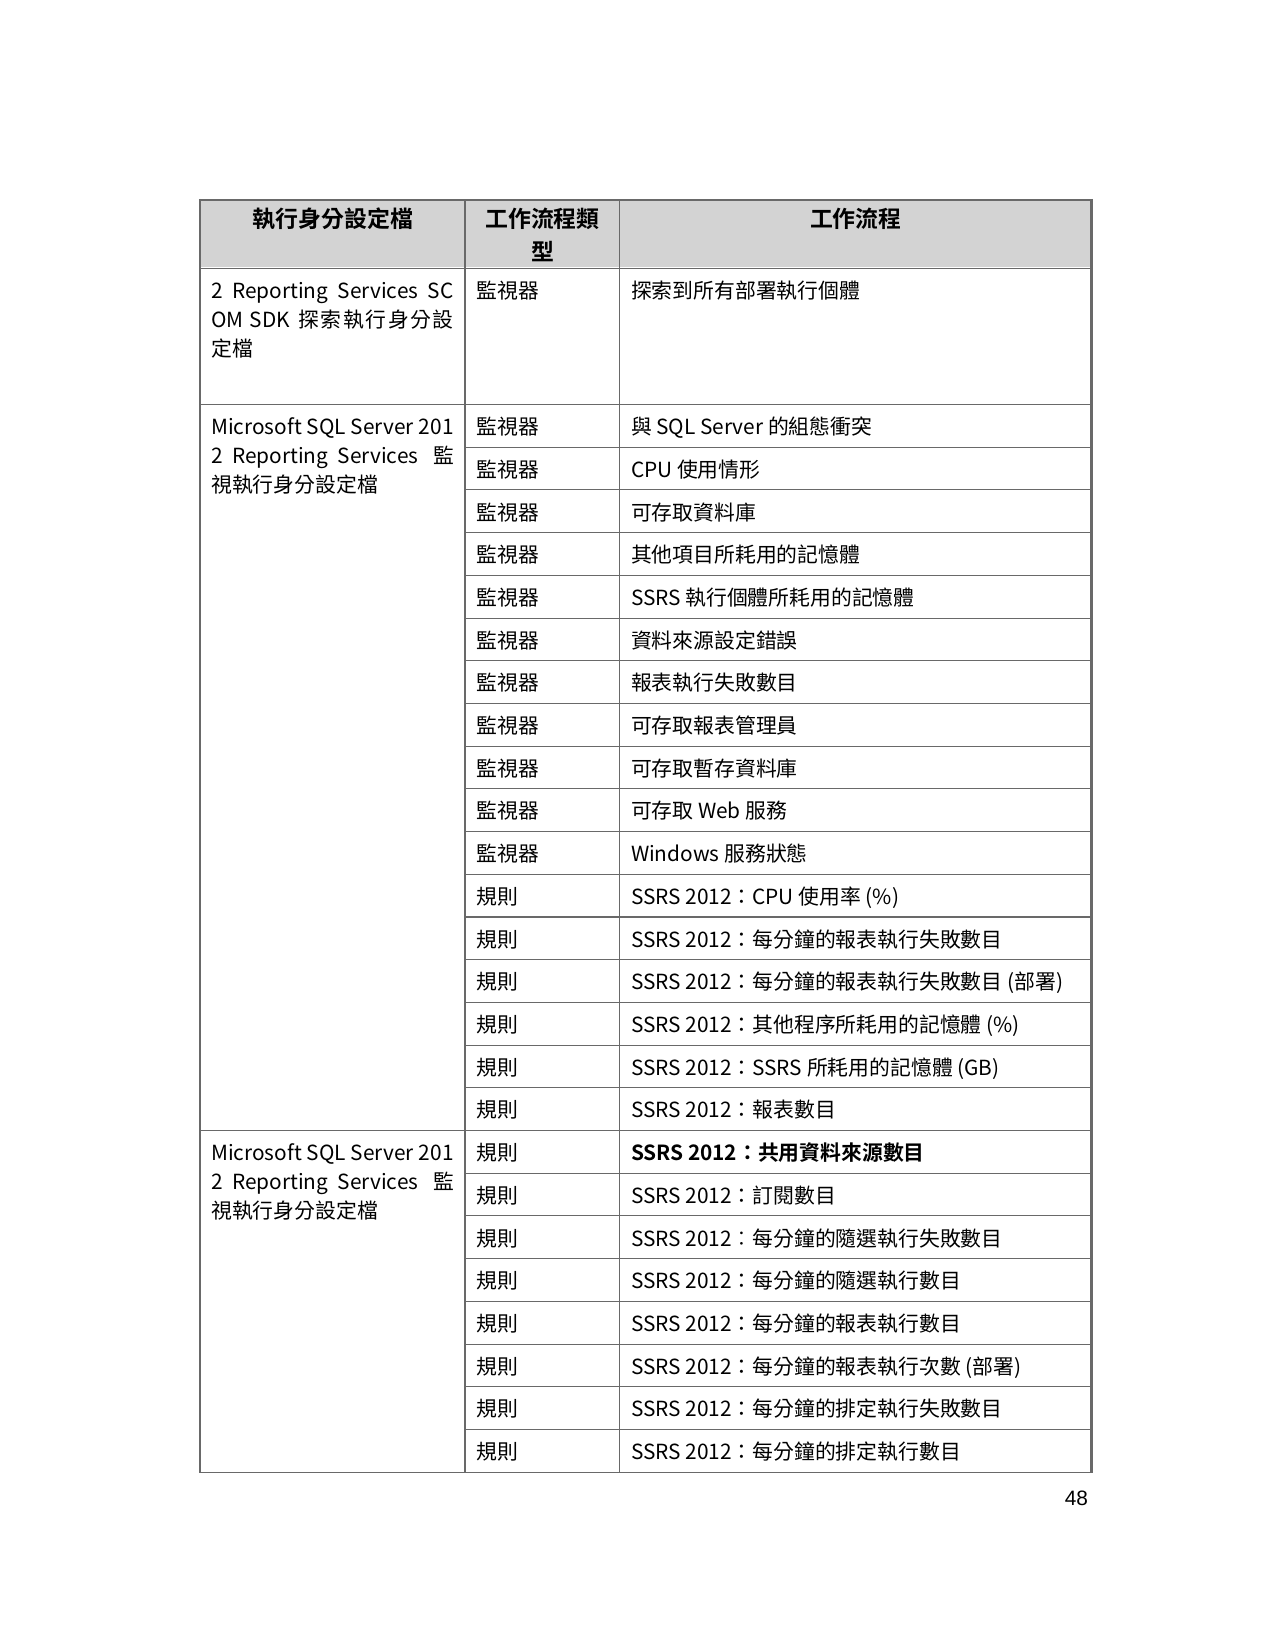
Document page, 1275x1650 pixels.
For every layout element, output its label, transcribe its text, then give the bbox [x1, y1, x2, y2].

table_cell 可存取資料庫 [620, 490, 1090, 532]
table_cell 規則 [466, 918, 619, 959]
table_cell 監視器 [466, 533, 619, 575]
table_cell 資料來源設定錯誤 [620, 619, 1090, 660]
table_cell 監視器 [466, 747, 619, 788]
table_cell SSRS 2012：每分鐘的報表執行次數 (部署) [620, 1345, 1090, 1386]
table_cell 規則 [466, 1387, 619, 1429]
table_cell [201, 269, 464, 404]
table_header 工作流程 [620, 201, 1090, 267]
table_cell CPU 使用情形 [620, 448, 1090, 489]
table_cell 監視器 [466, 619, 619, 660]
table_cell 規則 [466, 1259, 619, 1301]
table_cell SSRS 2012：每分鐘的報表執行失敗數目 (部署) [620, 960, 1090, 1002]
table_cell 監視器 [466, 269, 619, 404]
table_cell 監視器 [466, 789, 619, 831]
table_cell 其他項目所耗用的記憶體 [620, 533, 1090, 575]
table_cell SSRS 2012：訂閱數目 [620, 1174, 1090, 1215]
table_header 工作流程類型 [466, 201, 619, 267]
table_cell 規則 [466, 960, 619, 1002]
table_cell Microsoft SQL Server 2012 Reporting Services 監視執行身分設定檔 [201, 405, 464, 1130]
table_cell 監視器 [466, 448, 619, 489]
table_cell 規則 [466, 1088, 619, 1130]
table_cell Microsoft SQL Server 2012 Reporting Services 監視執行身分設定檔 [201, 1131, 464, 1472]
table_cell SSRS 2012︰每分鐘的隨選執行失敗數目 [620, 1216, 1090, 1258]
table_cell SSRS 2012：其他程序所耗用的記憶體 (%) [620, 1003, 1090, 1044]
table_cell 規則 [466, 1131, 619, 1173]
table_cell 監視器 [466, 490, 619, 532]
table_cell 監視器 [466, 576, 619, 617]
table_cell 規則 [466, 1046, 619, 1087]
table_cell 規則 [466, 1302, 619, 1343]
table_cell 規則 [466, 1216, 619, 1258]
table_cell 可存取 Web 服務 [620, 789, 1090, 831]
table_cell SSRS 2012：CPU 使用率 (%) [620, 875, 1090, 916]
table_cell SSRS 2012：共用資料來源數目 [620, 1131, 1090, 1173]
table_cell 報表執行失敗數目 [620, 661, 1090, 703]
table_cell 規則 [466, 1430, 619, 1472]
table_cell SSRS 2012：每分鐘的報表執行數目 [620, 1302, 1090, 1343]
table_cell SSRS 執行個體所耗用的記憶體 [620, 576, 1090, 617]
table_cell SSRS 2012：每分鐘的隨選執行數目 [620, 1259, 1090, 1301]
table_cell SSRS 2012：每分鐘的報表執行失敗數目 [620, 918, 1090, 959]
table_cell 規則 [466, 1174, 619, 1215]
table_cell 探索到所有部署執行個體 [620, 269, 1090, 404]
table_header 執行身分設定檔 [201, 201, 464, 267]
table_cell SSRS 2012：報表數目 [620, 1088, 1090, 1130]
table_cell 監視器 [466, 832, 619, 874]
table_cell 可存取報表管理員 [620, 704, 1090, 746]
table_cell 規則 [466, 875, 619, 916]
table_cell 與 SQL Server 的組態衝突 [620, 405, 1090, 447]
table_cell Windows 服務狀態 [620, 832, 1090, 874]
table_cell 可存取暫存資料庫 [620, 747, 1090, 788]
table_cell 監視器 [466, 661, 619, 703]
table_cell 監視器 [466, 405, 619, 447]
table_cell 規則 [466, 1003, 619, 1044]
table_cell SSRS 2012：每分鐘的排定執行失敗數目 [620, 1387, 1090, 1429]
table_cell SSRS 2012：每分鐘的排定執行數目 [620, 1430, 1090, 1472]
table_cell 監視器 [466, 704, 619, 746]
table_cell 規則 [466, 1345, 619, 1386]
table_cell SSRS 2012：SSRS 所耗用的記憶體 (GB) [620, 1046, 1090, 1087]
